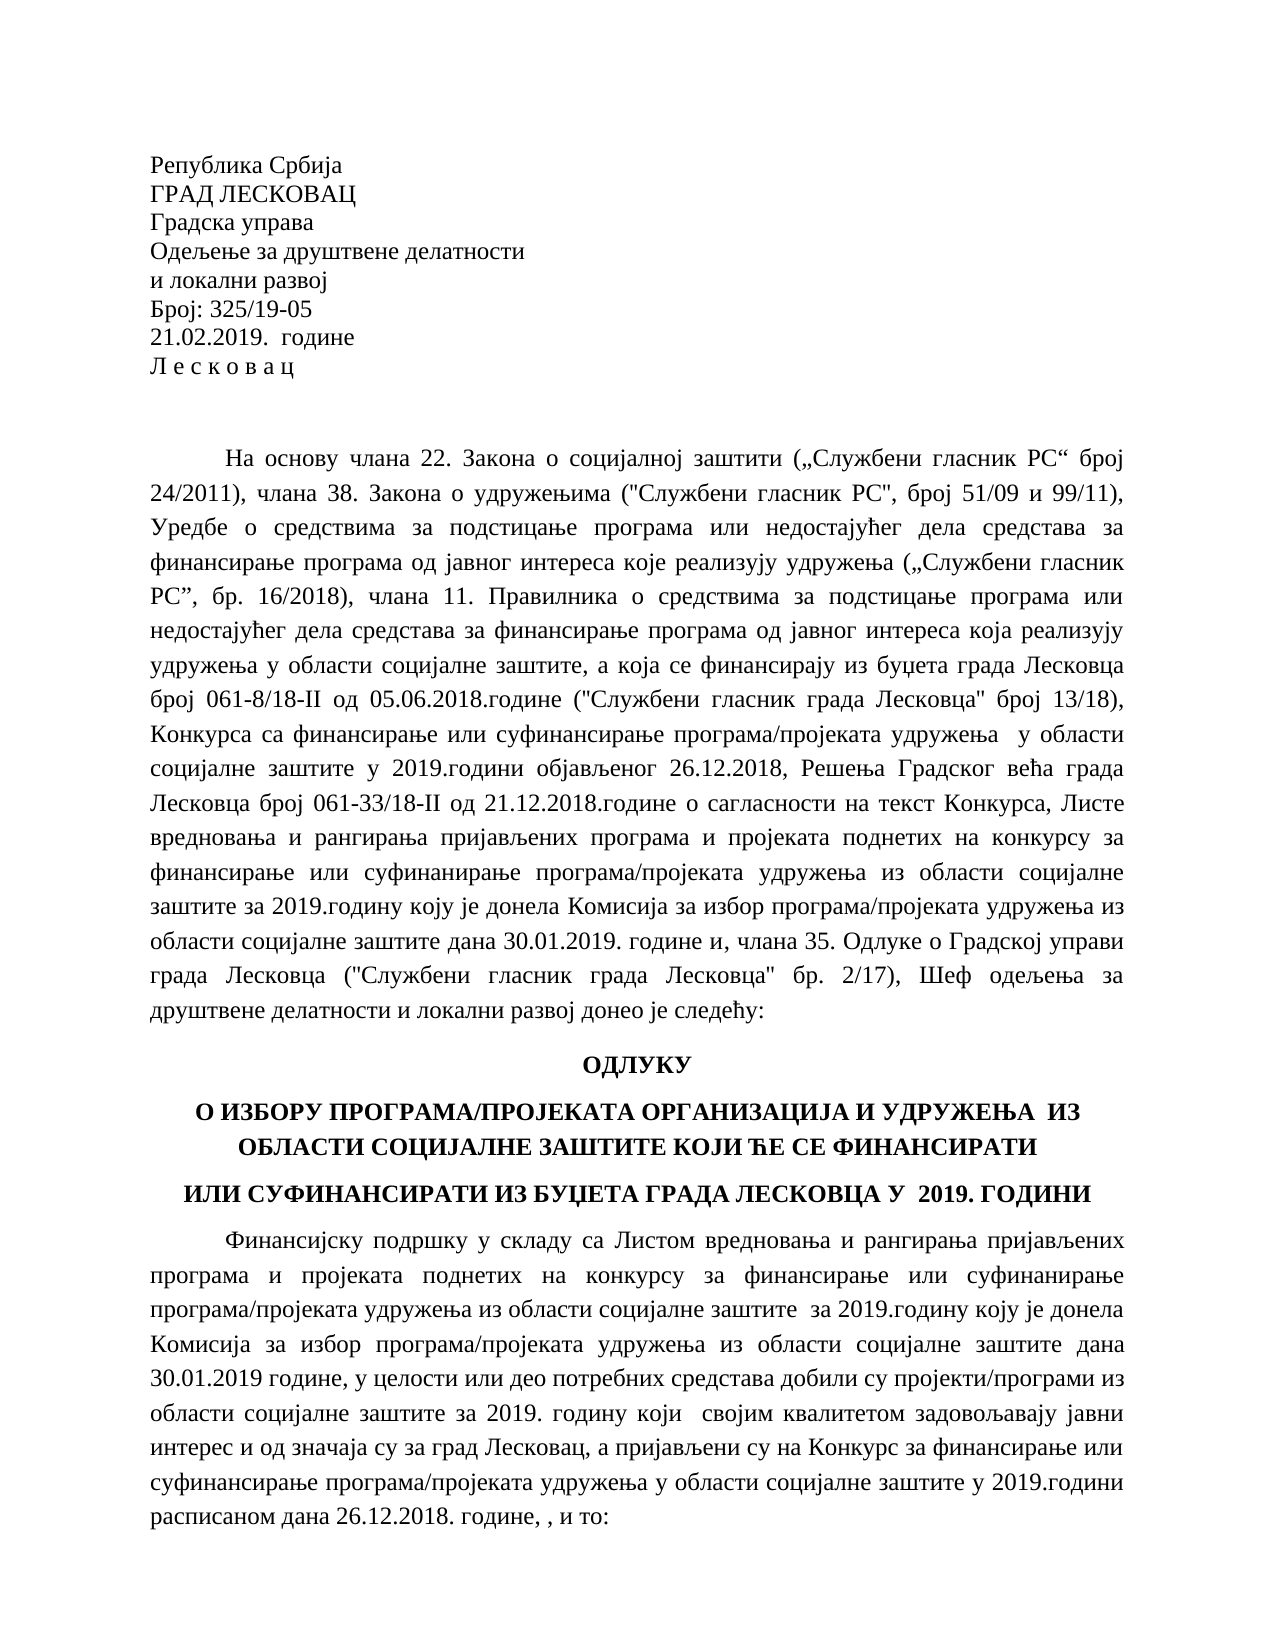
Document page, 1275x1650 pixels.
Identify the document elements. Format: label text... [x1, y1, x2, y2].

text Финансијску подршку у складу са Листом вредновања и рангирања пријављених програма и пројеката поднетих на конкурсу за финансирање или суфинанирање програма/пројеката удружења из области социјалне заштите за 2019.годину коју је донела Комисија за избор програма/пројеката удружења из области социјалне заштите дана 30.01.2019 године, у целости или део потребних средстава добили су пројекти/програми из области социјалне заштите за 2019. годину који својим квалитетом задовољавају јавни интерес и од значаја су за град Лесковац, а пријављени су на Конкурс за финансирање или суфинансирање програма/пројеката удружења у области социјалне заштите у 2019.години расписаном дана 26.12.2018. године, , и то: [150, 1226, 1125, 1530]
text Република Србија [150, 150, 1125, 179]
text Градска управа [150, 207, 1125, 236]
text 21.02.2019. године [150, 322, 1125, 351]
text и локални развој [150, 265, 1125, 294]
text ОДЛУКУ [149, 1050, 1125, 1079]
text Л е с к о в а ц [150, 351, 1125, 380]
text ГРАД ЛЕСКОВАЦ [150, 179, 1125, 207]
text Одељење за друштвене делатности [150, 236, 1125, 265]
text На основу члана 22. Закона о социјалној заштити („Службени гласник РС“ број 24/2011), члана 38. Закона о удружењима (''Службени гласник РС'', број 51/09 и 99/11), Уредбе о средствима за подстицање програма или недостајућег дела средстава за финансирање програма од јавног интереса које реализују удружења („Службени гласник РС”, бр. 16/2018), члана 11. Правилника о средствима за подстицање програма или недостајућег дела средстава за финансирање програма од јавног интереса која реализују удружења у области социјалне заштите, а која се финансирају из буџета града Лесковца број 061-8/18-II од 05.06.2018.године (''Службени гласник града Лесковца'' број 13/18), Конкурса са финансирање или суфинансирање програма/пројеката удружења у области социјалне заштите у 2019.години објављеног 26.12.2018, Решења Градског већа града Лесковца број 061-33/18-II од 21.12.2018.године о сагласности на текст Конкурса, Листе вредновања и рангирања пријављених програма и пројеката поднетих на конкурсу за финансирање или суфинанирање програма/пројеката удружења из области социјалне заштите за 2019.годину коју је донела Комисија за избор програма/пројеката удружења из области социјалне заштите дана 30.01.2019. године и, члана 35. Одлуке о Градској управи града Лесковца (''Службени гласник града Лесковца'' бр. 2/17), Шеф одељења за друштвене делатности и локални развој донео је следећу: [150, 443, 1125, 1024]
text ИЛИ СУФИНАНСИРАТИ ИЗ БУЏЕТА ГРАДА ЛЕСКОВЦА У 2019. ГОДИНИ [150, 1179, 1125, 1207]
text О ИЗБОРУ ПРОГРАМА/ПРОЈЕКАТА ОРГАНИЗАЦИЈА И УДРУЖЕЊА ИЗ ОБЛАСТИ СОЦИЈАЛНЕ ЗАШТИТЕ КОЈИ ЋЕ СЕ ФИНАНСИРАТИ [150, 1097, 1125, 1160]
text Број: 325/19-05 [150, 294, 1125, 322]
